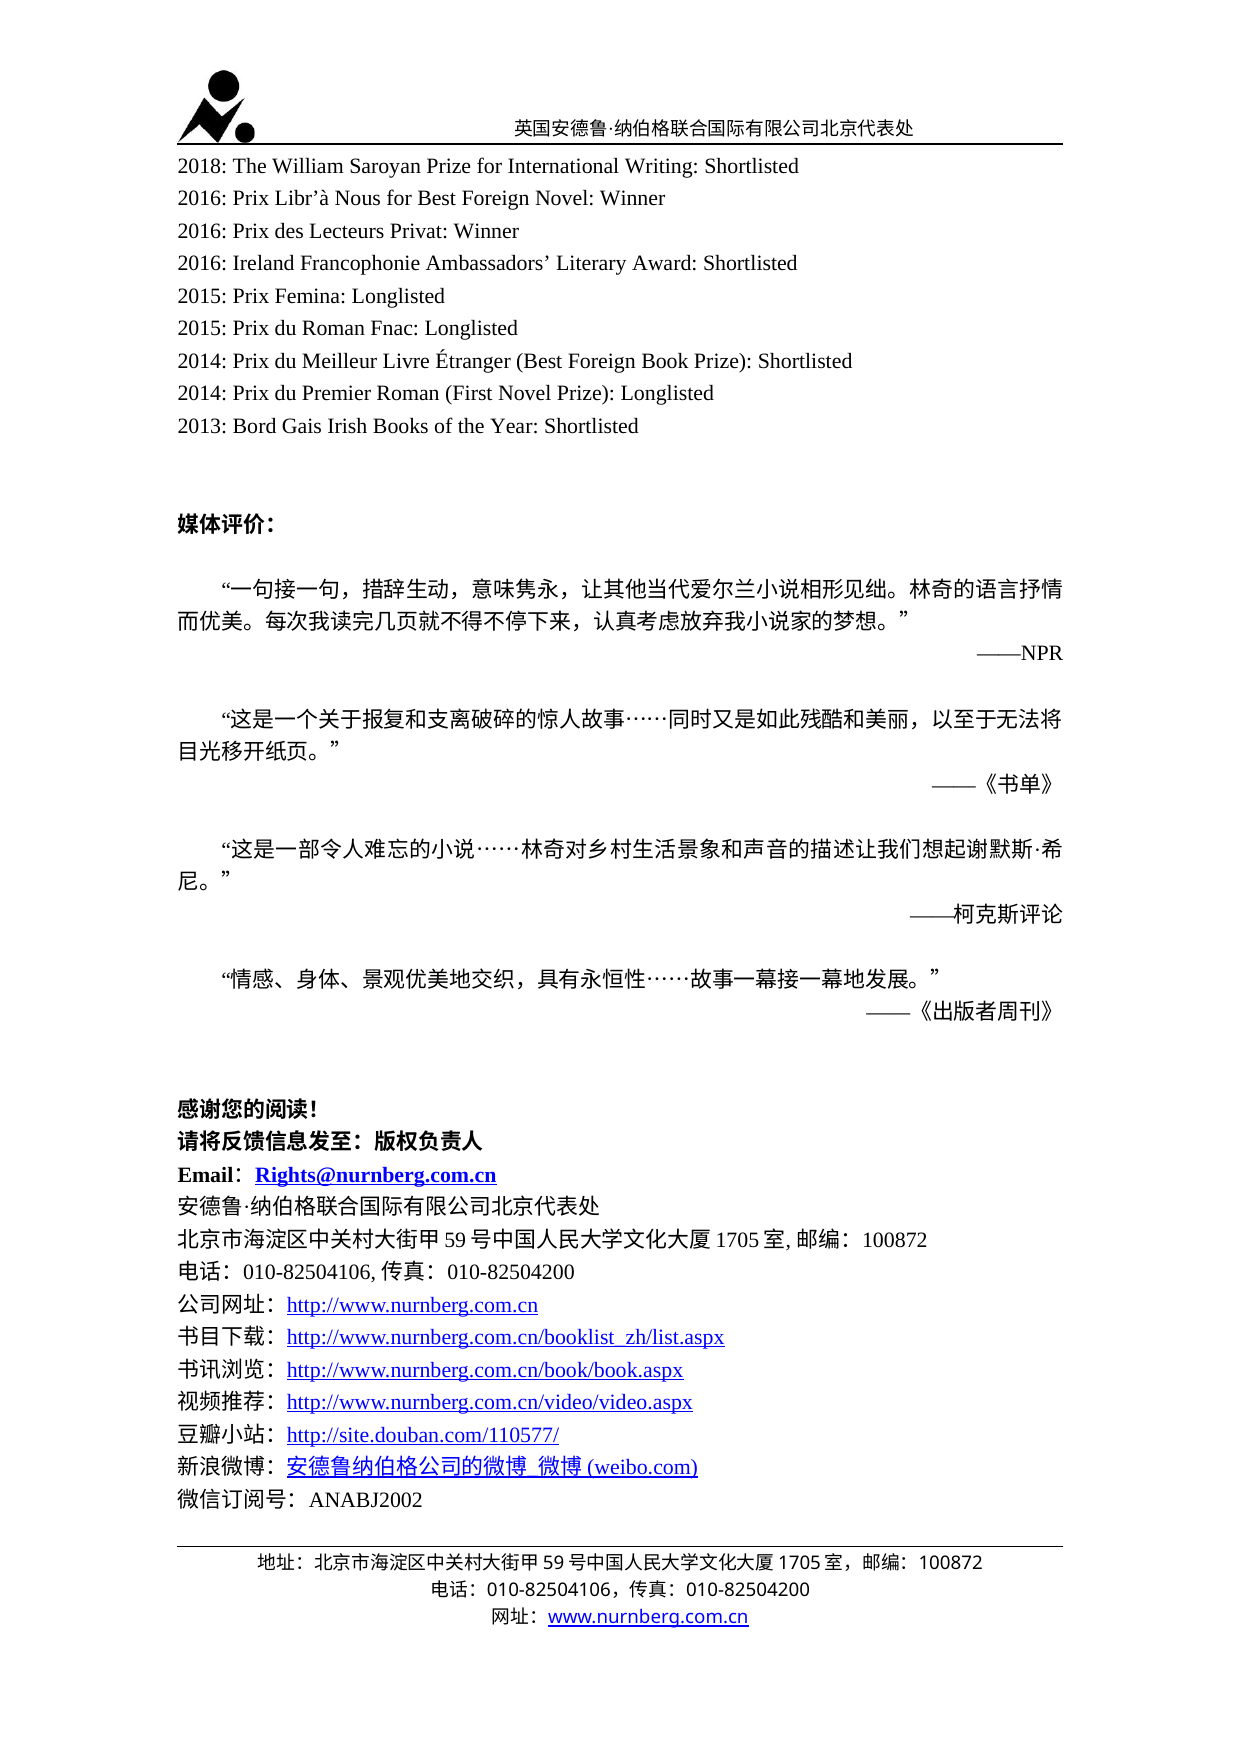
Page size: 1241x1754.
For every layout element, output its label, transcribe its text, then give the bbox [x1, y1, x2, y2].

text 安德鲁·纳伯格联合国际有限公司北京代表处 [177, 1189, 1063, 1221]
text 2014: Prix du Premier Roman (First Novel Prize): Longlisted [177, 376, 1063, 409]
text 媒体评价： [177, 506, 1063, 539]
text ——NPR [177, 636, 1063, 669]
text 2014: Prix du Meilleur Livre Étranger (Best Foreign Book Prize): Shortlisted [177, 344, 1063, 376]
text “情感、身体、景观优美地交织，具有永恒性……故事一幕接一幕地发展。” [177, 961, 1063, 994]
text 2015: Prix Femina: Longlisted [177, 279, 1063, 311]
text 2016: Ireland Francophonie Ambassadors’ Literary Award: Shortlisted [177, 246, 1063, 279]
text 新浪微博：安德鲁纳伯格公司的微博_微博 (weibo.com) [587, 1449, 1063, 1481]
text 2013: Bord Gais Irish Books of the Year: Shortlisted [177, 409, 1063, 441]
text 微信订阅号：ANABJ2002 [177, 1481, 1063, 1514]
text 北京市海淀区中关村大街甲59号中国人民大学文化大厦1705室, 邮编：100872 [177, 1221, 1063, 1254]
text “一句接一句，措辞生动，意味隽永，让其他当代爱尔兰小说相形见绌。林奇的语言抒情而优美。每次我读完几页就不得不停下来，认真考虑放弃我小说家的梦想。” [177, 571, 1063, 636]
text 2016: Prix Libr’à Nous for Best Foreign Novel: Winner [177, 181, 1063, 214]
picture [177, 70, 255, 143]
text 2016: Prix des Lecteurs Privat: Winner [177, 214, 1063, 246]
text “这是一部令人难忘的小说……林奇对乡村生活景象和声音的描述让我们想起谢默斯·希尼。” [177, 831, 1063, 896]
text 书目下载：http://www.nurnberg.com.cn/booklist_zh/list.aspx [177, 1319, 1063, 1351]
text 2015: Prix du Roman Fnac: Longlisted [177, 311, 1063, 344]
text ——《书单》 [177, 766, 1063, 799]
text 公司网址：http://www.nurnberg.com.cn [177, 1286, 1063, 1319]
text 豆瓣小站：http://site.douban.com/110577/ [177, 1416, 1063, 1449]
text 电话：010-82504106, 传真：010-82504200 [177, 1254, 1063, 1286]
text 感谢您的阅读！ [177, 1091, 1063, 1124]
text 请将反馈信息发至：版权负责人 [177, 1124, 1063, 1156]
text Email：Rights@nurnberg.com.cn [177, 1156, 1063, 1189]
text ——柯克斯评论 [177, 896, 1063, 929]
text 书讯浏览：http://www.nurnberg.com.cn/book/book.aspx [177, 1351, 1063, 1384]
text “这是一个关于报复和支离破碎的惊人故事……同时又是如此残酷和美丽，以至于无法将目光移开纸页。” [177, 701, 1063, 766]
text 2018: The William Saroyan Prize for International Writing: Shortlisted [177, 149, 1063, 181]
text 视频推荐：http://www.nurnberg.com.cn/video/video.aspx [177, 1384, 1063, 1416]
text ——《出版者周刊》 [177, 994, 1063, 1026]
